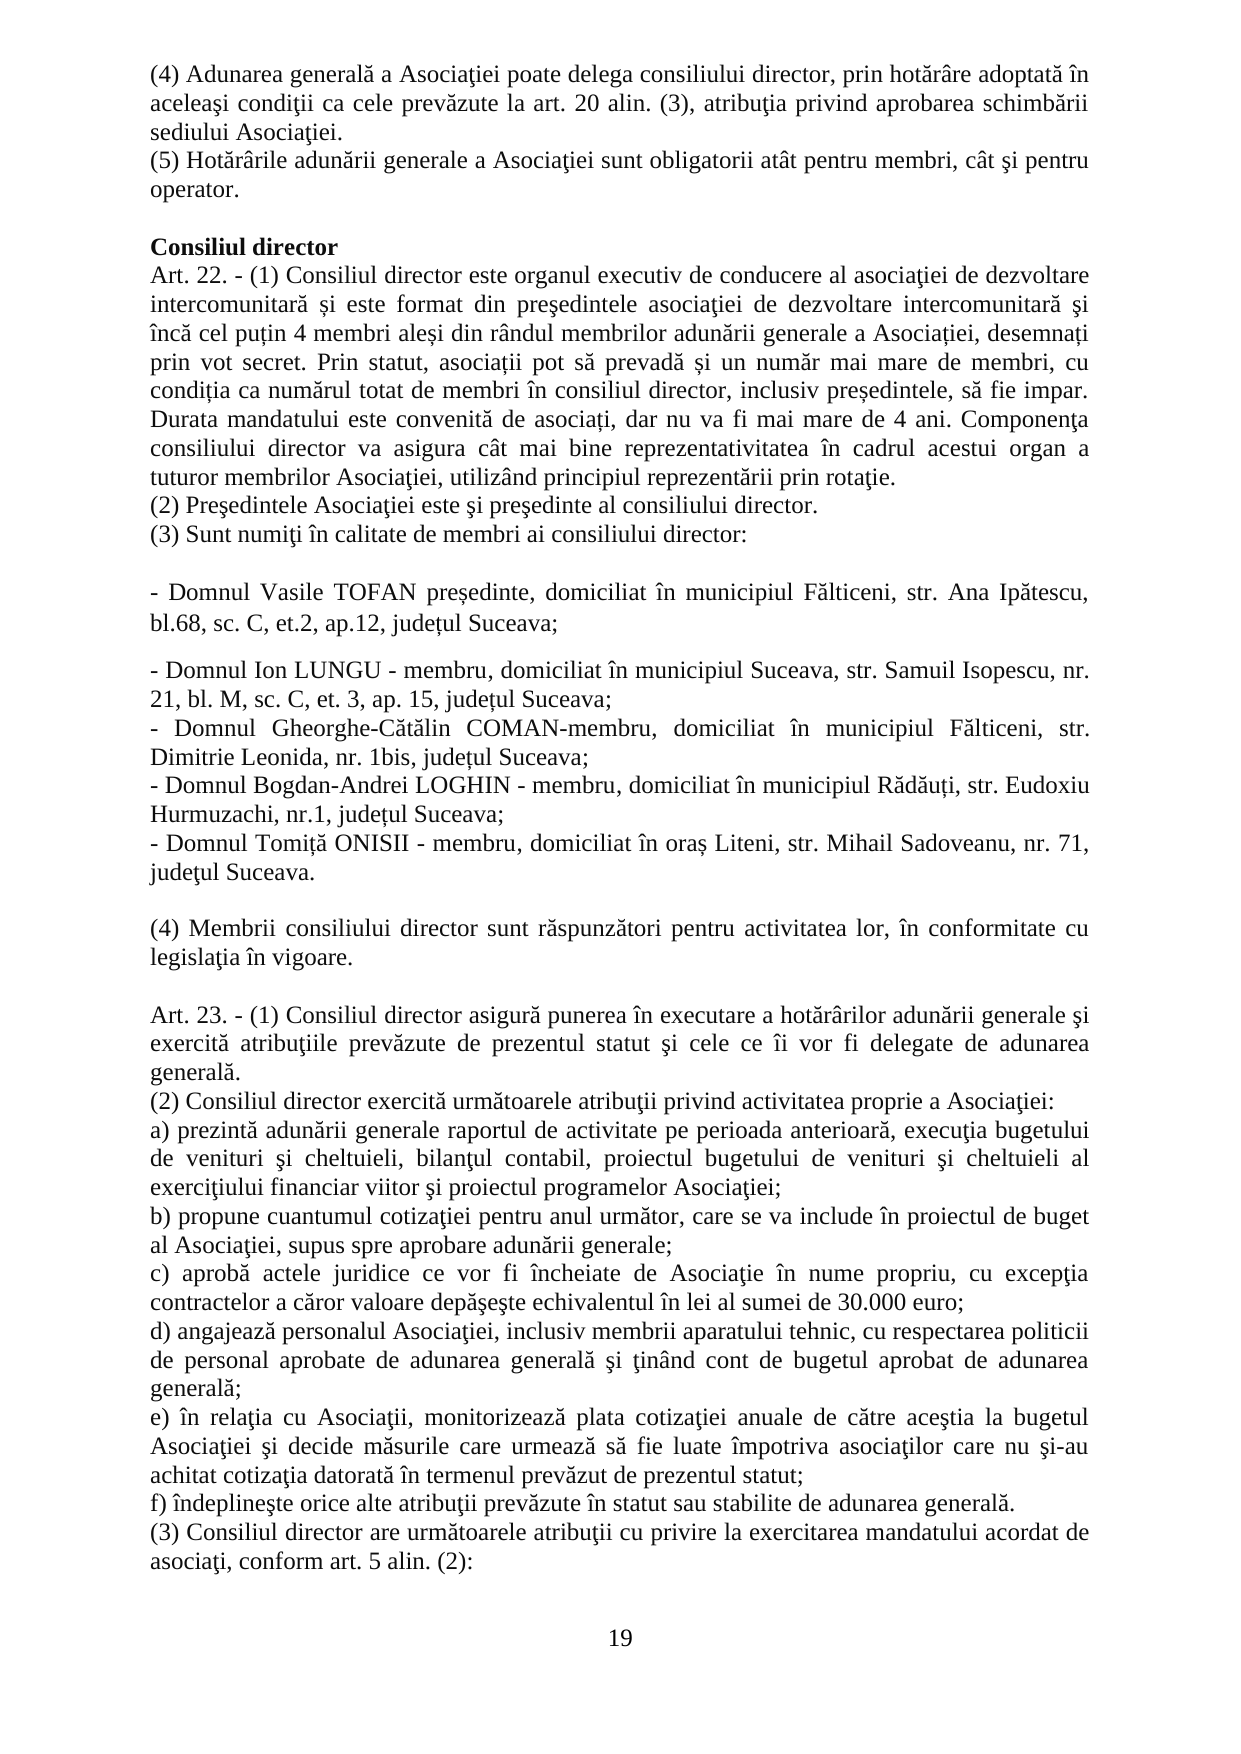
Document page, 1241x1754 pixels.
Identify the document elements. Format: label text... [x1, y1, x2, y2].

text (4) Adunarea generală a Asociaţiei poate delega consiliului director, prin hotărâre adoptată în aceleaşi condiţii ca cele prevăzute la art. 20 alin. (3), atribuţia privind aprobarea schimbării sediului Asociaţiei. [150, 59, 1090, 145]
text Art. 22. - (1) Consiliul director este organul executiv de conducere al asociaţiei de dezvoltare intercomunitară și este format din preşedintele asociaţiei de dezvoltare intercomunitară şi încă cel puțin 4 membri aleși din rândul membrilor adunării generale a Asociației, desemnați prin vot secret. Prin statut, asociații pot să prevadă și un număr mai mare de membri, cu condiția ca numărul totat de membri în consiliul director, inclusiv președintele, să fie impar. Durata mandatului este convenită de asociați, dar nu va fi mai mare de 4 ani. Componenţa consiliului director va asigura cât mai bine reprezentativitatea în cadrul acestui organ a tuturor membrilor Asociaţiei, utilizând principiul reprezentării prin rotaţie. [150, 260, 1090, 490]
text (3) Consiliul director are următoarele atribuţii cu privire la exercitarea mandatului acordat de asociaţi, conform art. 5 alin. (2): [150, 1517, 1090, 1575]
text a) prezintă adunării generale raportul de activitate pe perioada anterioară, execuţia bugetului de venituri şi cheltuieli, bilanţul contabil, proiectul bugetului de venituri şi cheltuieli al exerciţiului financiar viitor şi proiectul programelor Asociaţiei; [150, 1115, 1090, 1201]
text Consiliul director [150, 232, 1090, 260]
text - Domnul Ion LUNGU - membru, domiciliat în municipiul Suceava, str. Samuil Isopescu, nr. 21, bl. M, sc. C, et. 3, ap. 15, județul Suceava; [150, 655, 1090, 713]
text d) angajează personalul Asociaţiei, inclusiv membrii aparatului tehnic, cu respectarea politicii de personal aprobate de adunarea generală şi ţinând cont de bugetul aprobat de adunarea generală; [150, 1316, 1090, 1402]
text (4) Membrii consiliului director sunt răspunzători pentru activitatea lor, în conformitate cu legislaţia în vigoare. [150, 913, 1090, 971]
text e) în relaţia cu Asociaţii, monitorizează plata cotizaţiei anuale de către aceştia la bugetul Asociaţiei şi decide măsurile care urmează să fie luate împotriva asociaţilor care nu şi-au achitat cotizaţia datorată în termenul prevăzut de prezentul statut; [150, 1402, 1090, 1488]
text (2) Consiliul director exercită următoarele atribuţii privind activitatea proprie a Asociaţiei: [150, 1086, 1090, 1115]
text (3) Sunt numiţi în calitate de membri ai consiliului director: [150, 519, 1090, 548]
text (5) Hotărârile adunării generale a Asociaţiei sunt obligatorii atât pentru membri, cât şi pentru operator. [150, 145, 1090, 203]
text - Domnul Vasile TOFAN președinte, domiciliat în municipiul Fălticeni, str. Ana Ipătescu, bl.68, sc. C, et.2, ap.12, județul Suceava; [150, 577, 1090, 636]
text Art. 23. - (1) Consiliul director asigură punerea în executare a hotărârilor adunării generale şi exercită atribuţiile prevăzute de prezentul statut şi cele ce îi vor fi delegate de adunarea generală. [150, 1000, 1090, 1086]
text - Domnul Tomiță ONISII - membru, domiciliat în oraș Liteni, str. Mihail Sadoveanu, nr. 71, judeţul Suceava. [150, 828, 1090, 885]
text - Domnul Bogdan-Andrei LOGHIN - membru, domiciliat în municipiul Rădăuți, str. Eudoxiu Hurmuzachi, nr.1, județul Suceava; [150, 770, 1090, 828]
text f) îndeplineşte orice alte atribuţii prevăzute în statut sau stabilite de adunarea generală. [150, 1488, 1090, 1517]
text b) propune cuantumul cotizaţiei pentru anul următor, care se va include în proiectul de buget al Asociaţiei, supus spre aprobare adunării generale; [150, 1201, 1090, 1258]
text c) aprobă actele juridice ce vor fi încheiate de Asociaţie în nume propriu, cu excepţia contractelor a căror valoare depăşeşte echivalentul în lei al sumei de 30.000 euro; [150, 1258, 1090, 1316]
text (2) Preşedintele Asociaţiei este şi preşedinte al consiliului director. [150, 490, 1090, 519]
text - Domnul Gheorghe-Cătălin COMAN-membru, domiciliat în municipiul Fălticeni, str. Dimitrie Leonida, nr. 1bis, județul Suceava; [150, 713, 1090, 770]
